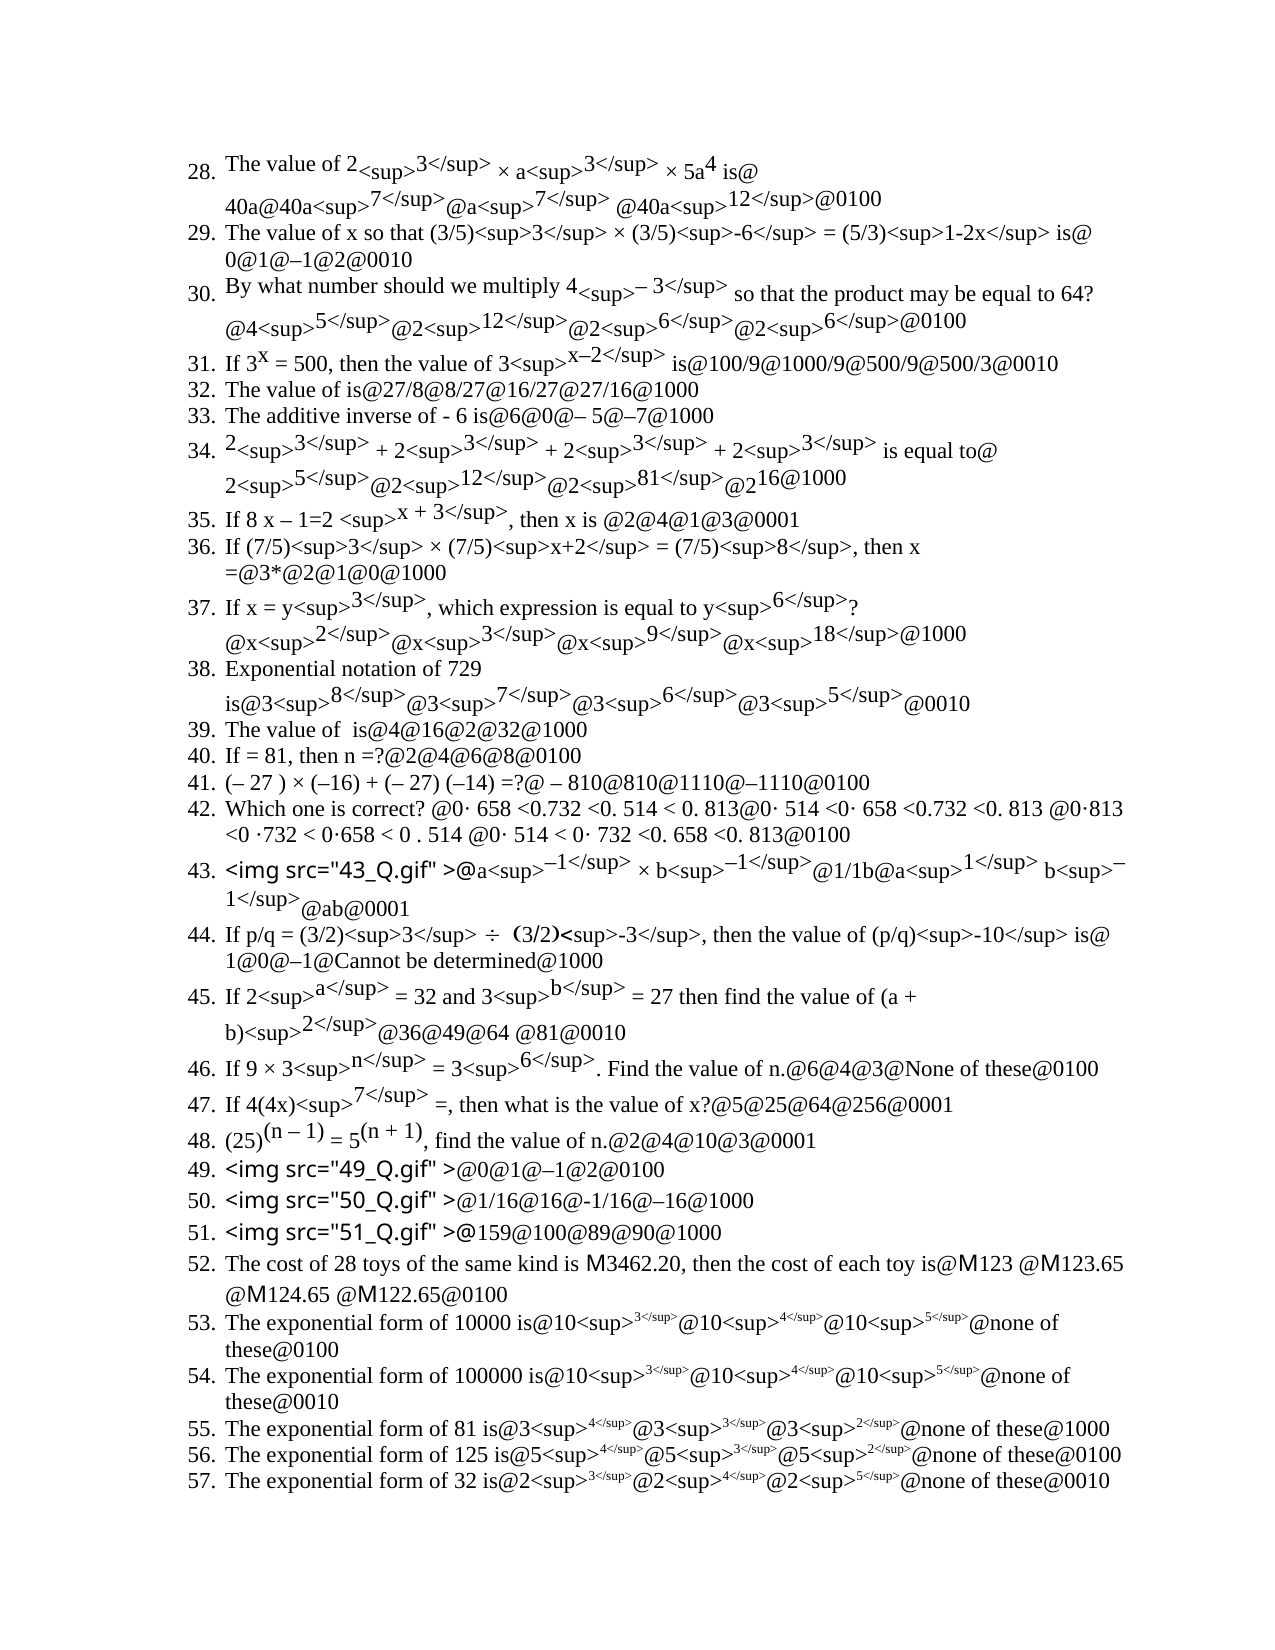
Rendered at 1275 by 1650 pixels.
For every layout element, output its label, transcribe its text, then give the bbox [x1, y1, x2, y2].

list The value of x so that (3/5)<sup>3</sup> × (3/5)<sup>-6</sup> = (5/3)<sup>1-2x</sup> is@ 0@1@–1@2@0010 [187, 219, 1125, 272]
list <img src="43_Q.gif" >@a<sup>–1</sup> × b<sup>–1</sup>@1/1b@a<sup>1</sup> b<sup>–1</sup>@ab@0001 [187, 848, 1125, 921]
list If 8 x – 1=2 <sup>x + 3</sup>, then x is @2@4@1@3@0001 [187, 498, 1125, 533]
list If p/q = (3/2)<sup>3</sup> sup>-3</sup>, then the value of (p/q)<sup>-10</sup> is@ 1@0@–1@Cannot be determined@1000 [187, 921, 1125, 974]
list The cost of 28 toys of the same kind is M3462.20, then the cost of each toy is@M123 @M123.65 @M124.65 @M122.65@0100 [187, 1247, 1125, 1309]
list <img src="51_Q.gif" >@159@100@89@90@1000 [187, 1216, 1125, 1247]
list If x = y<sup>3</sup>, which expression is equal to y<sup>6</sup>? @x<sup>2</sup>@x<sup>3</sup>@x<sup>9</sup>@x<sup>18</sup>@1000 [187, 586, 1125, 655]
list <img src="50_Q.gif" >@1/16@16@-1/16@–16@1000 [187, 1184, 1125, 1216]
list If 4(4x)<sup>7</sup> =, then what is the value of x?@5@25@64@256@0001 [187, 1081, 1125, 1117]
list The exponential form of 125 is@5<sup>4</sup>@5<sup>3</sup>@5<sup>2</sup>@none of these@0100 [187, 1441, 1125, 1467]
list (25)(n – 1) = 5(n + 1), find the value of n.@2@4@10@3@0001 [187, 1117, 1125, 1153]
list If 9 × 3<sup>n</sup> = 3<sup>6</sup>. Find the value of n.@6@4@3@None of these@0100 [187, 1046, 1125, 1081]
list The additive inverse of - 6 is@6@0@– 5@–7@1000 [187, 402, 1125, 429]
list Exponential notation of 729 is@3<sup>8</sup>@3<sup>7</sup>@3<sup>6</sup>@3<sup>5</sup>@0010 [187, 655, 1125, 716]
list By what number should we multiply 4<sup>– 3</sup> so that the product may be equal to 64?@4<sup>5</sup>@2<sup>12</sup>@2<sup>6</sup>@2<sup>6</sup>@0100 [187, 272, 1125, 341]
list The exponential form of 100000 is@10<sup>3</sup>@10<sup>4</sup>@10<sup>5</sup>@none of these@0010 [187, 1362, 1125, 1415]
list If 2<sup>a</sup> = 32 and 3<sup>b</sup> = 27 then find the value of (a + b)<sup>2</sup>@36@49@64 @81@0010 [187, 974, 1125, 1046]
list 2<sup>3</sup> + 2<sup>3</sup> + 2<sup>3</sup> + 2<sup>3</sup> is equal to@ 2<sup>5</sup>@2<sup>12</sup>@2<sup>81</sup>@216@1000 [187, 429, 1125, 498]
list If = 81, then n =?@2@4@6@8@0100 [187, 742, 1125, 769]
list The value of is@27/8@8/27@16/27@27/16@1000 [187, 376, 1125, 402]
list Which one is correct? @0· 658 <0.732 <0. 514 < 0. 813@0· 514 <0· 658 <0.732 <0. 813 @0·813 <0 ·732 < 0·658 < 0 . 514 @0· 514 < 0· 732 <0. 658 <0. 813@0100 [187, 795, 1125, 848]
list The value of 2<sup>3</sup> × a<sup>3</sup> × 5a4 is@ 40a@40a<sup>7</sup>@a<sup>7</sup> @40a<sup>12</sup>@0100 [187, 150, 1125, 219]
list The exponential form of 81 is@3<sup>4</sup>@3<sup>3</sup>@3<sup>2</sup>@none of these@1000 [187, 1415, 1125, 1441]
list The exponential form of 32 is@2<sup>3</sup>@2<sup>4</sup>@2<sup>5</sup>@none of these@0010 [187, 1467, 1125, 1494]
list <img src="49_Q.gif" >@0@1@–1@2@0100 [187, 1153, 1125, 1184]
list The value of is@4@16@2@32@1000 [187, 716, 1125, 742]
list The exponential form of 10000 is@10<sup>3</sup>@10<sup>4</sup>@10<sup>5</sup>@none of these@0100 [187, 1309, 1125, 1362]
list (– 27 ) × (–16) + (– 27) (–14) =?@ – 810@810@1110@–1110@0100 [187, 769, 1125, 795]
list If (7/5)<sup>3</sup> × (7/5)<sup>x+2</sup> = (7/5)<sup>8</sup>, then x =@3*@2@1@0@1000 [187, 533, 1125, 586]
list If 3x = 500, then the value of 3<sup>x–2</sup> is@100/9@1000/9@500/9@500/3@0010 [187, 341, 1125, 376]
